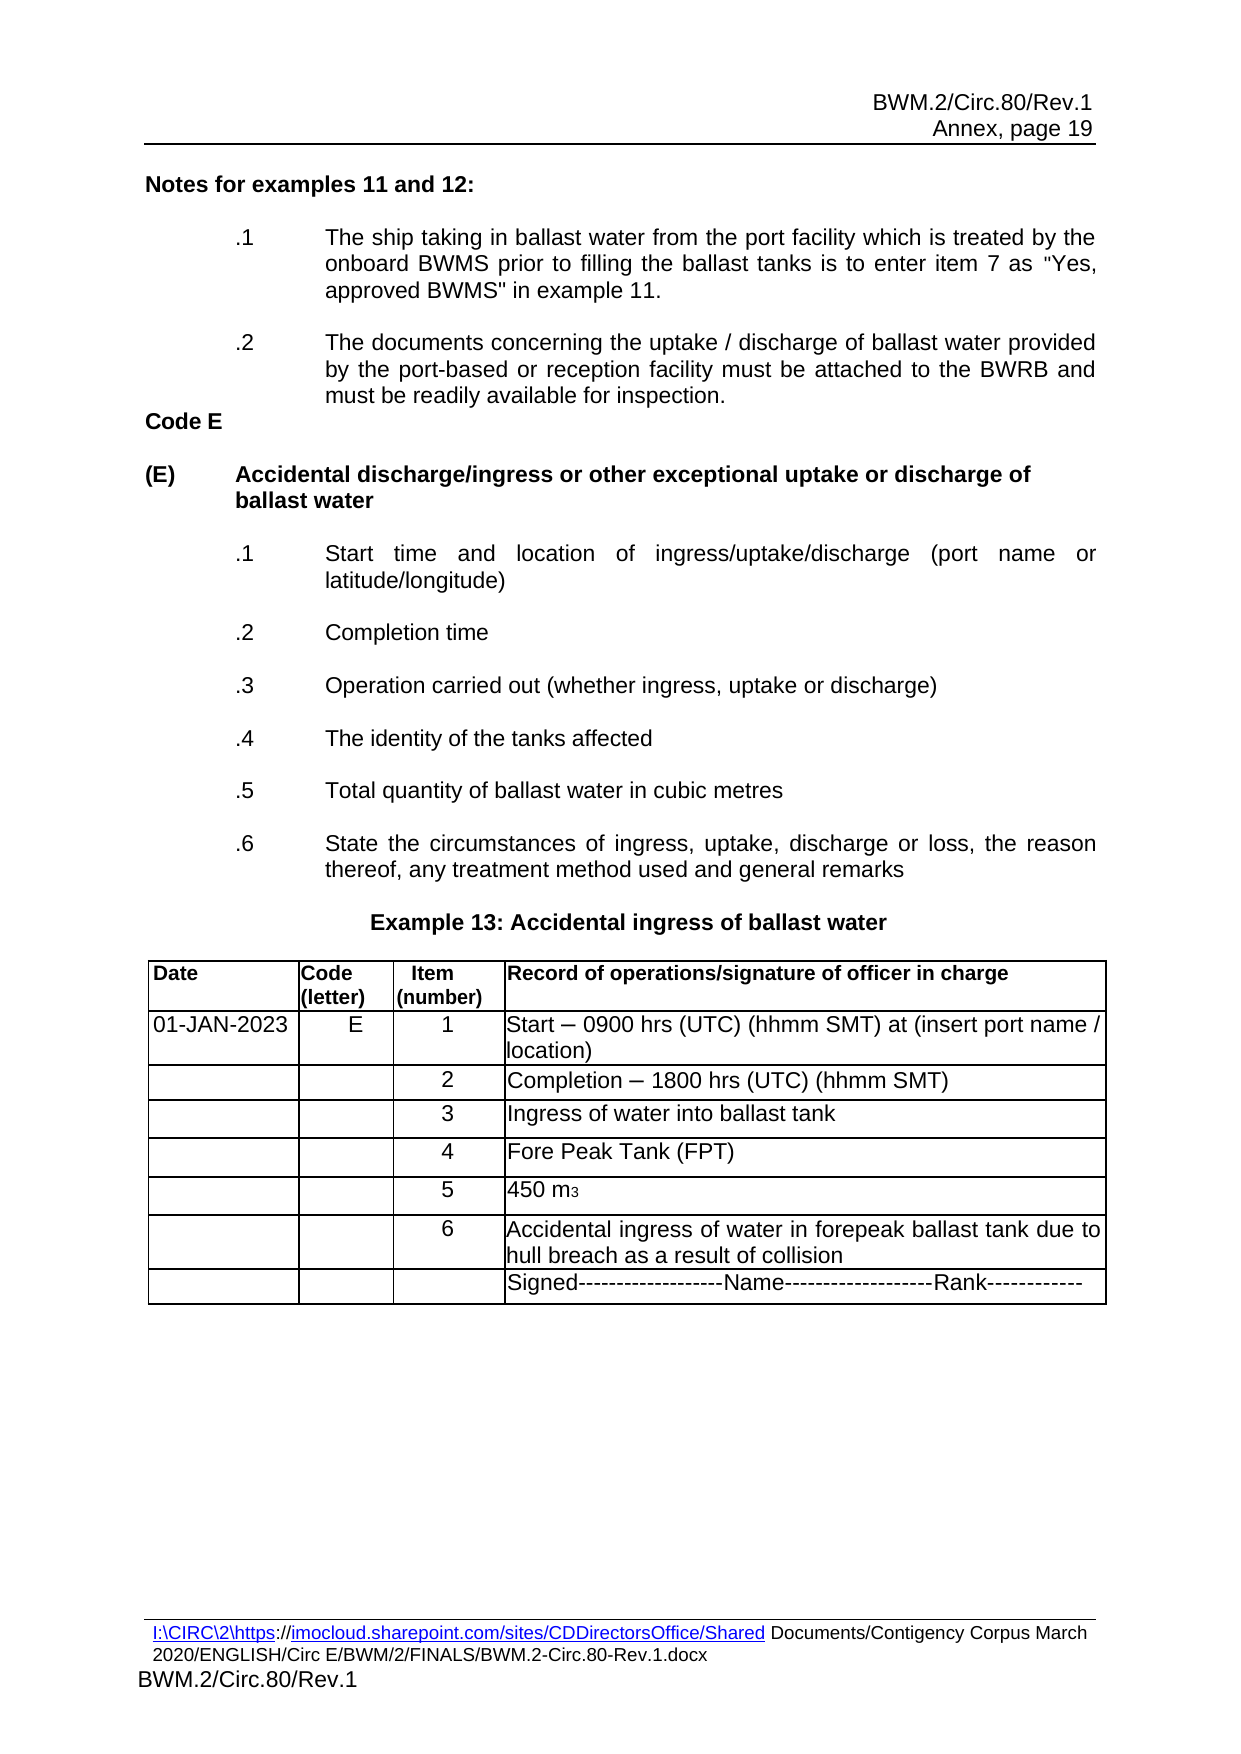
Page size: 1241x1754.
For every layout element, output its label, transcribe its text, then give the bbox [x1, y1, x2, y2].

text .2 Completion time [235, 620, 1112, 646]
table_cell [149, 1139, 298, 1176]
table_cell Signed Name Rank [506, 1270, 1105, 1303]
table_cell [300, 1216, 393, 1268]
table_cell E [300, 1012, 393, 1064]
table_cell [149, 1270, 298, 1303]
table_cell [149, 1066, 298, 1099]
table_cell 1 [394, 1012, 504, 1064]
text Notes for examples 11 and 12: [145, 172, 1112, 198]
table_cell [300, 1066, 393, 1099]
table_cell Start – 0900 hrs (UTC) (hhmm SMT) at (insert port name / location) [506, 1012, 1105, 1064]
table_header Date [149, 962, 298, 1010]
table_cell 450 m3 [506, 1178, 1105, 1214]
text I:\CIRC\2\https://imocloud.sharepoint.com/sites/CDDirectorsOffice/Shared Documents/Contigency Corpus March 2020/ENGLISH/Circ E/BWM/2/FINALS/BWM.2-Circ.80-Rev.1.docx [152, 1623, 1089, 1666]
table_cell [300, 1101, 393, 1137]
table_header Record of operations/signature of officer in charge [506, 962, 1105, 1010]
text Code E [145, 409, 1112, 435]
table_cell 2 [394, 1066, 504, 1099]
table_cell [300, 1270, 393, 1303]
table_cell 3 [394, 1101, 504, 1137]
table_cell Ingress of water into ballast tank [506, 1101, 1105, 1137]
text BWM.2/Circ.80/Rev.1 Annex, page 19 [872, 90, 1112, 142]
table_cell [394, 1270, 504, 1303]
table_cell [149, 1178, 298, 1214]
text .2 The documents concerning the uptake / discharge of ballast water provided by the port-based or reception facility must be attached to the BWRB and must be readily available for inspection. [235, 329, 1097, 409]
text .6 State the circumstances of ingress, uptake, discharge or loss, the reason thereof, any treatment method used and general remarks [235, 831, 1097, 883]
table_header Item (number) [394, 962, 504, 1010]
table_cell [300, 1178, 393, 1214]
text .5 Total quantity of ballast water in cubic metres [235, 778, 1112, 804]
table_cell 4 [394, 1139, 504, 1176]
table_cell Fore Peak Tank (FPT) [506, 1139, 1105, 1176]
table_cell Accidental ingress of water in forepeak ballast tank due to hull breach as a result of collision [506, 1216, 1105, 1268]
text .3 Operation carried out (whether ingress, uptake or discharge) [235, 673, 1112, 698]
table_cell 01-JAN-2023 [149, 1012, 298, 1064]
text Example 13: Accidental ingress of ballast water [145, 910, 1112, 936]
table_cell 5 [394, 1178, 504, 1214]
table_cell Completion – 1800 hrs (UTC) (hhmm SMT) [506, 1066, 1105, 1099]
table_header Code (letter) [300, 962, 393, 1010]
table_cell [300, 1139, 393, 1176]
text .4 The identity of the tanks affected [235, 726, 1112, 751]
text (E) Accidental discharge/ingress or other exceptional uptake or discharge of ballast water [145, 462, 1037, 514]
table_cell [149, 1101, 298, 1137]
table_cell [149, 1216, 298, 1268]
text .1 Start time and location of ingress/uptake/discharge (port name or latitude/longitude) [235, 540, 1097, 593]
table_cell 6 [394, 1216, 504, 1268]
text .1 The ship taking in ballast water from the port facility which is treated by the onboard BWMS prior to filling the ballast tanks is to enter item 7 as "Yes, approved BWMS" in example 11. [235, 224, 1097, 303]
